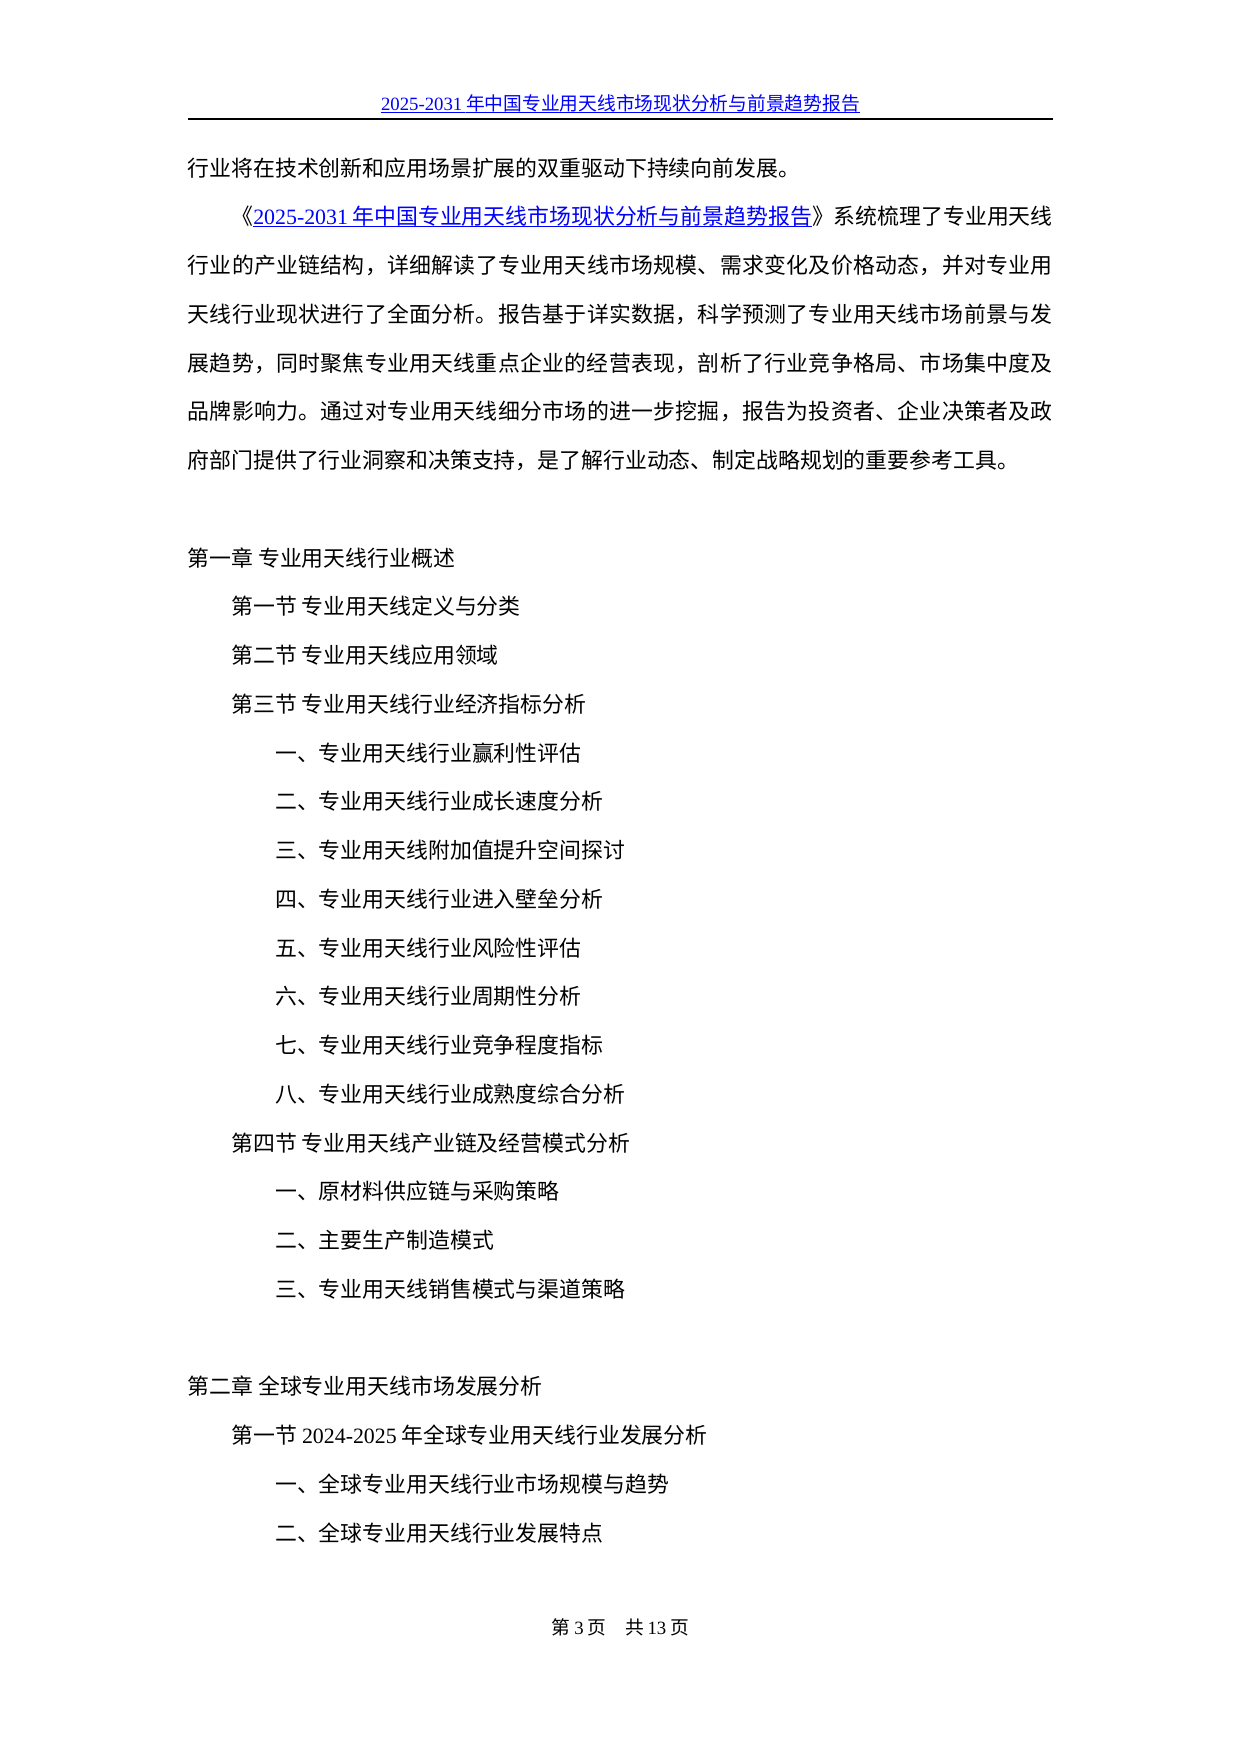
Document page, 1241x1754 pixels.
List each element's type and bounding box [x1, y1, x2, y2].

text [187, 150, 1053, 1548]
